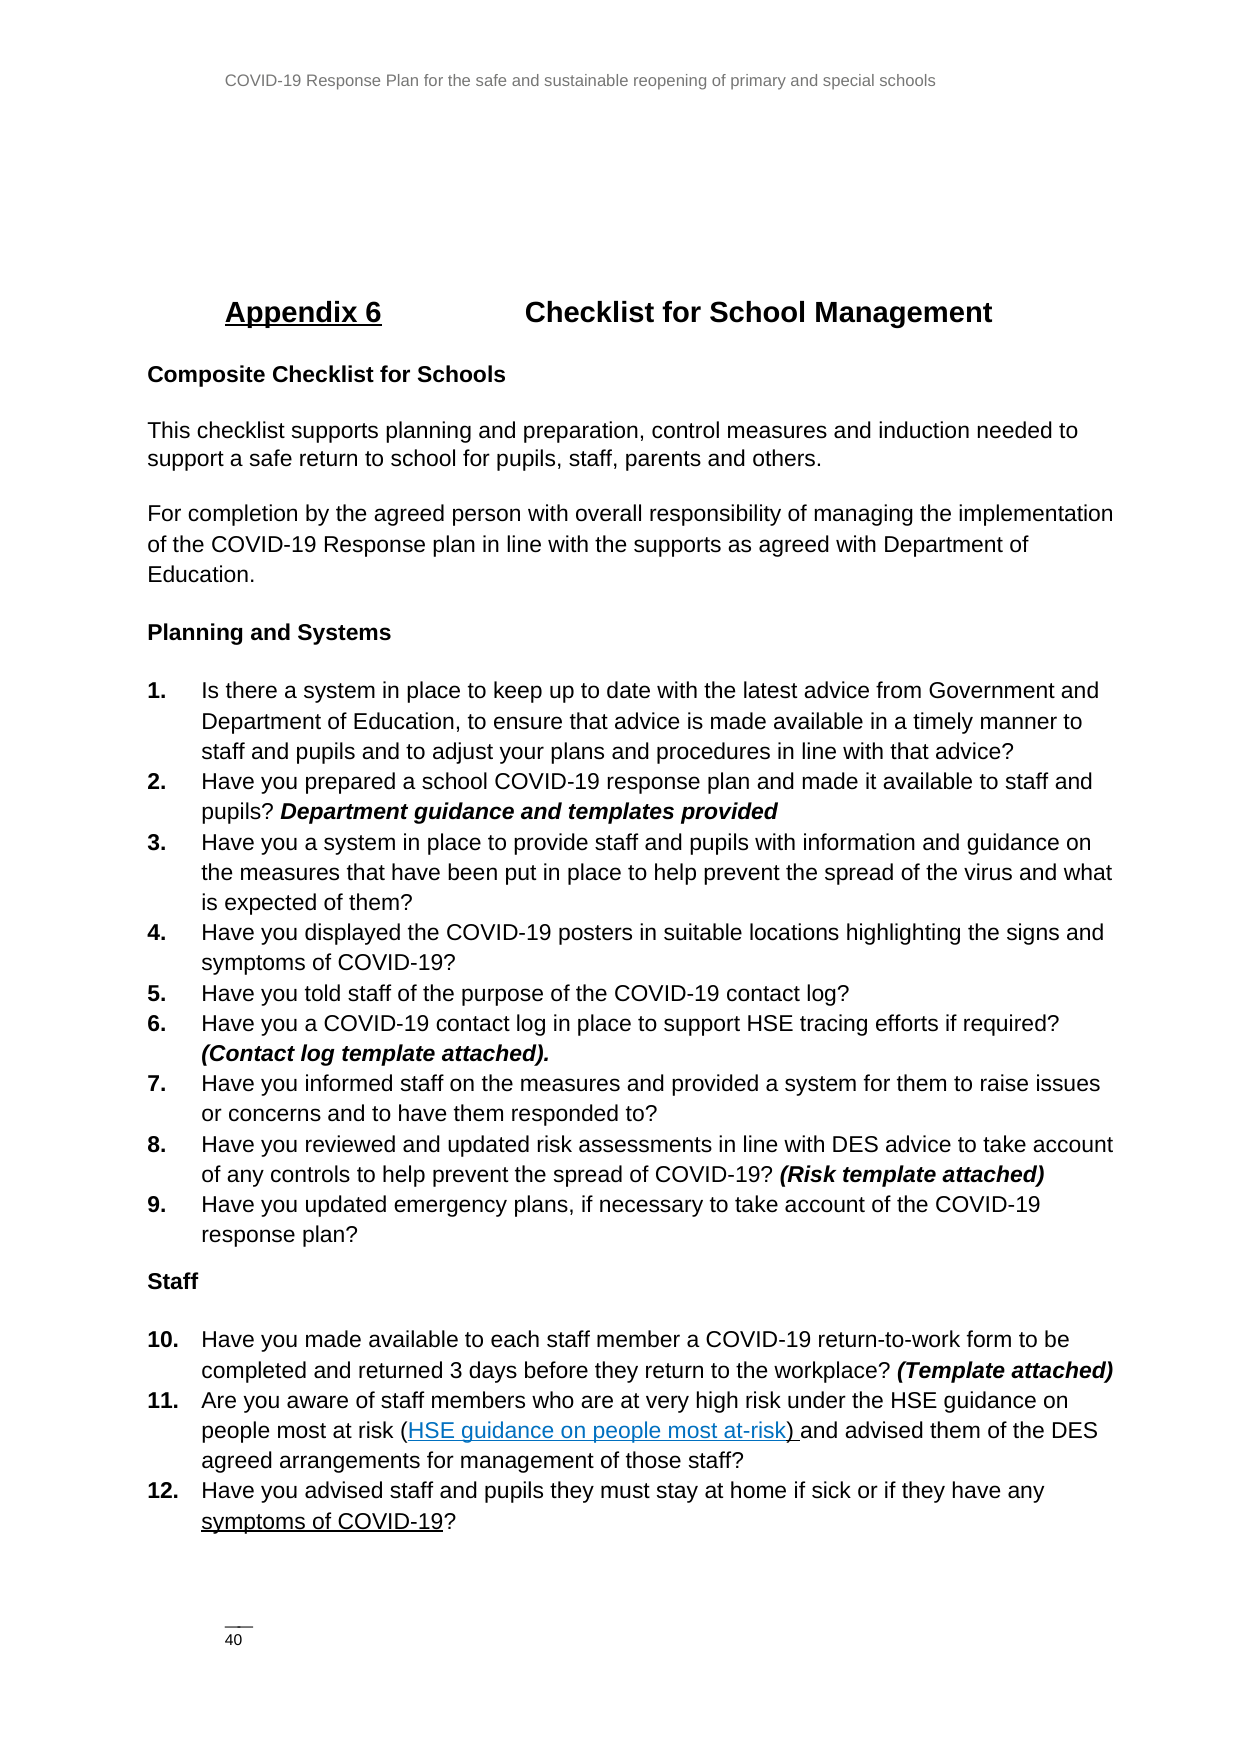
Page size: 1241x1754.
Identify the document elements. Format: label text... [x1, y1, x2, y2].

text Staff [147, 1268, 1122, 1294]
text Composite Checklist for Schools [147, 360, 1122, 388]
text Appendix 6 Checklist for School Management [224, 295, 1122, 329]
list Have you informed staff on the measures and provided a system for them to raise issues or concerns and to have them responded to? [147, 1070, 1122, 1127]
list Have you told staff of the purpose of the COVID-19 contact log? [147, 979, 1122, 1006]
list Have you made available to each staff member a COVID-19 return-to-work form to be completed and returned 3 days before they return to the workplace? (Template attached) [147, 1326, 1122, 1383]
list Have you updated emergency plans, if necessary to take account of the COVID-19 response plan? [147, 1191, 1122, 1247]
list Have you prepared a school COVID-19 response plan and made it available to staff and pupils? Department guidance and templates provided [147, 768, 1122, 824]
list Have you displayed the COVID-19 posters in suitable locations highlighting the signs and symptoms of COVID-19? [147, 919, 1122, 976]
text For completion by the agreed person with overall responsibility of managing the implementation of the COVID-19 Response plan in line with the supports as agreed with Department of Education. [147, 500, 1122, 587]
list Is there a system in place to keep up to date with the latest advice from Government and Department of Education, to ensure that advice is made available in a timely manner to staff and pupils and to adjust your plans and procedures in line with that advice? [147, 677, 1122, 764]
list Have you reviewed and updated risk assessments in line with DES advice to take account of any controls to help prevent the spread of COVID-19? (Risk template attached) [147, 1131, 1122, 1187]
list Have you a COVID-19 contact log in place to support HSE tracing efforts if required? (Contact log template attached). [147, 1010, 1122, 1066]
text This checklist supports planning and preparation, control measures and induction needed to support a safe return to school for pupils, staff, parents and others. [147, 416, 1122, 472]
list Have you advised staff and pupils they must stay at home if sick or if they have any symptoms of COVID-19? [147, 1477, 1122, 1534]
text Planning and Systems [147, 619, 1122, 645]
list Have you a system in place to provide staff and pupils with information and guidance on the measures that have been put in place to help prevent the spread of the virus and what is expected of them? [147, 828, 1122, 915]
list Are you aware of staff members who are at very high risk under the HSE guidance on people most at risk (HSE guidance on people most at-risk) and advised them of the DES agreed arrangements for management of those staff? [147, 1387, 1122, 1473]
